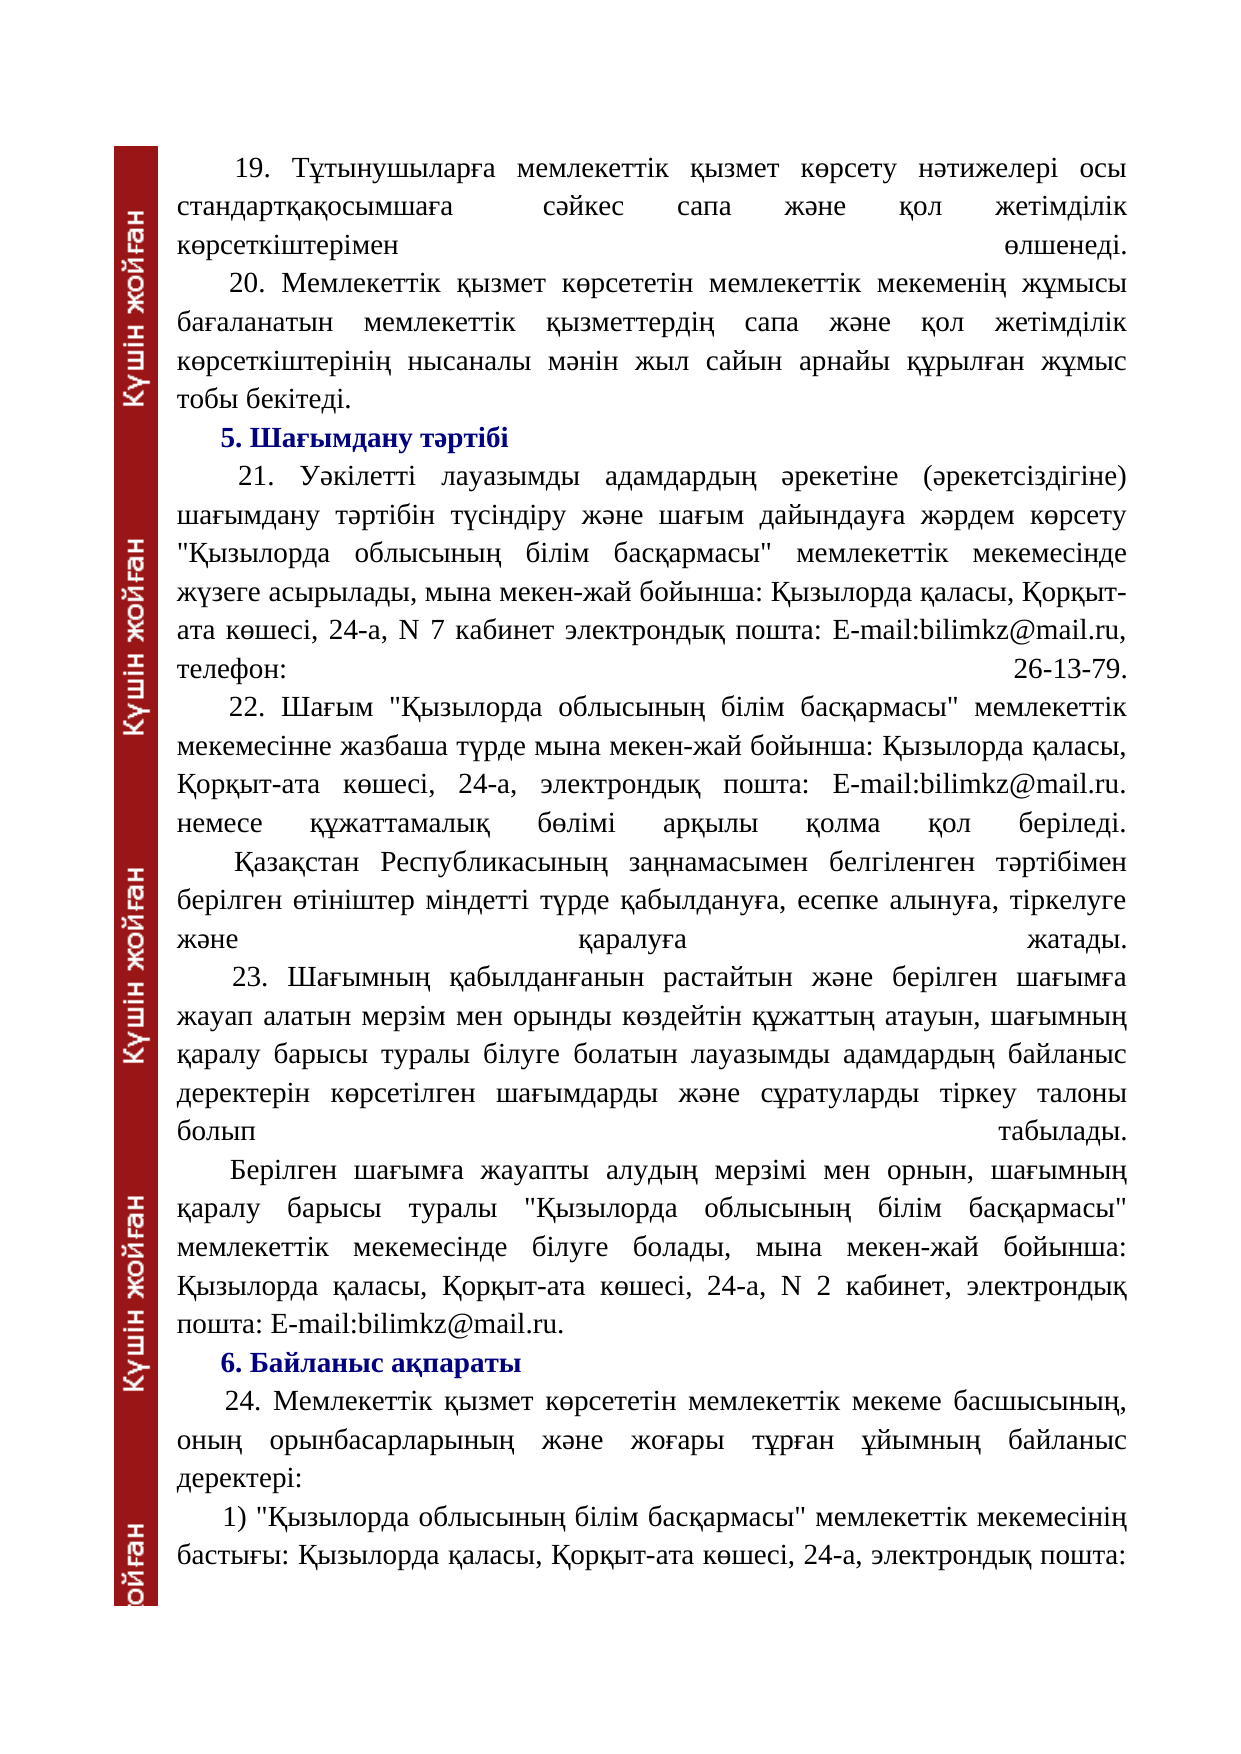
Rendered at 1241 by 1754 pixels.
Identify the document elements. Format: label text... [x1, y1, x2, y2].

text 5. Шағымдану тәртібі [112, 420, 1128, 453]
text 21. Уәкілетті лауазымды адамдардың әрекетіне (әрекетсіздігіне) шағымдану тәртібін түсіндіру және шағым дайындауға жәрдем көрсету "Қызылорда облысының білім басқармасы" мемлекеттік мекемесінде жүзеге асырылады, мына мекен-жай бойынша: Қызылорда қаласы, Қорқыт-ата көшесі, 24-а, N 7 кабинет электрондық пошта: E-mail:bilimkz@mail.ru, телефон: 26-13-79. 22. Шағым "Қызылорда облысының білім басқармасы" мемлекеттік мекемесінне жазбаша түрде мына мекен-жай бойынша: Қызылорда қаласы, Қорқыт-ата көшесі, 24-а, электрондық пошта: E-mail:bilimkz@mail.ru. немесе құжаттамалық бөлімі арқылы қолма қол беріледі. Қазақстан Республикасының заңнамасымен белгіленген тәртібімен берілген өтініштер міндетті түрде қабылдануға, есепке алынуға, тіркелуге және қаралуға жатады. 23. Шағымның қабылданғанын растайтын және берілген шағымға жауап алатын мерзім мен орынды көздейтін құжаттың атауын, шағымның қаралу барысы туралы білуге болатын лауазымды адамдардың байланыс деректерін көрсетілген шағымдарды және сұратуларды тіркеу талоны болып табылады. Берілген шағымға жауапты алудың мерзімі мен орнын, шағымның қаралу барысы туралы "Қызылорда облысының білім басқармасы" мемлекеттік мекемесінде білуге болады, мына мекен-жай бойынша: Қызылорда қаласы, Қорқыт-ата көшесі, 24-а, N 2 кабинет, электрондық пошта: E-mail:bilimkz@mail.ru. [112, 458, 1128, 1340]
text 6. Байланыс ақпараты [112, 1345, 1128, 1378]
text 19. Тұтынушыларға мемлекеттік қызмет көрсету нәтижелері осы стандартқа қосымшаға сәйкес сапа және қол жетімділік көрсеткіштерімен өлшенеді. 20. Мемлекеттік қызмет көрсететін мемлекеттік мекеменің жұмысы бағаланатын мемлекеттік қызметтердің сапа және қол жетімділік көрсеткіштерінің нысаналы мәнін жыл сайын арнайы құрылған жұмыс тобы бекітеді. [112, 150, 1128, 415]
picture [114, 415, 158, 420]
picture [114, 1571, 158, 1606]
picture [114, 1378, 158, 1383]
picture [114, 453, 158, 458]
picture [114, 1340, 158, 1345]
picture [114, 146, 158, 150]
